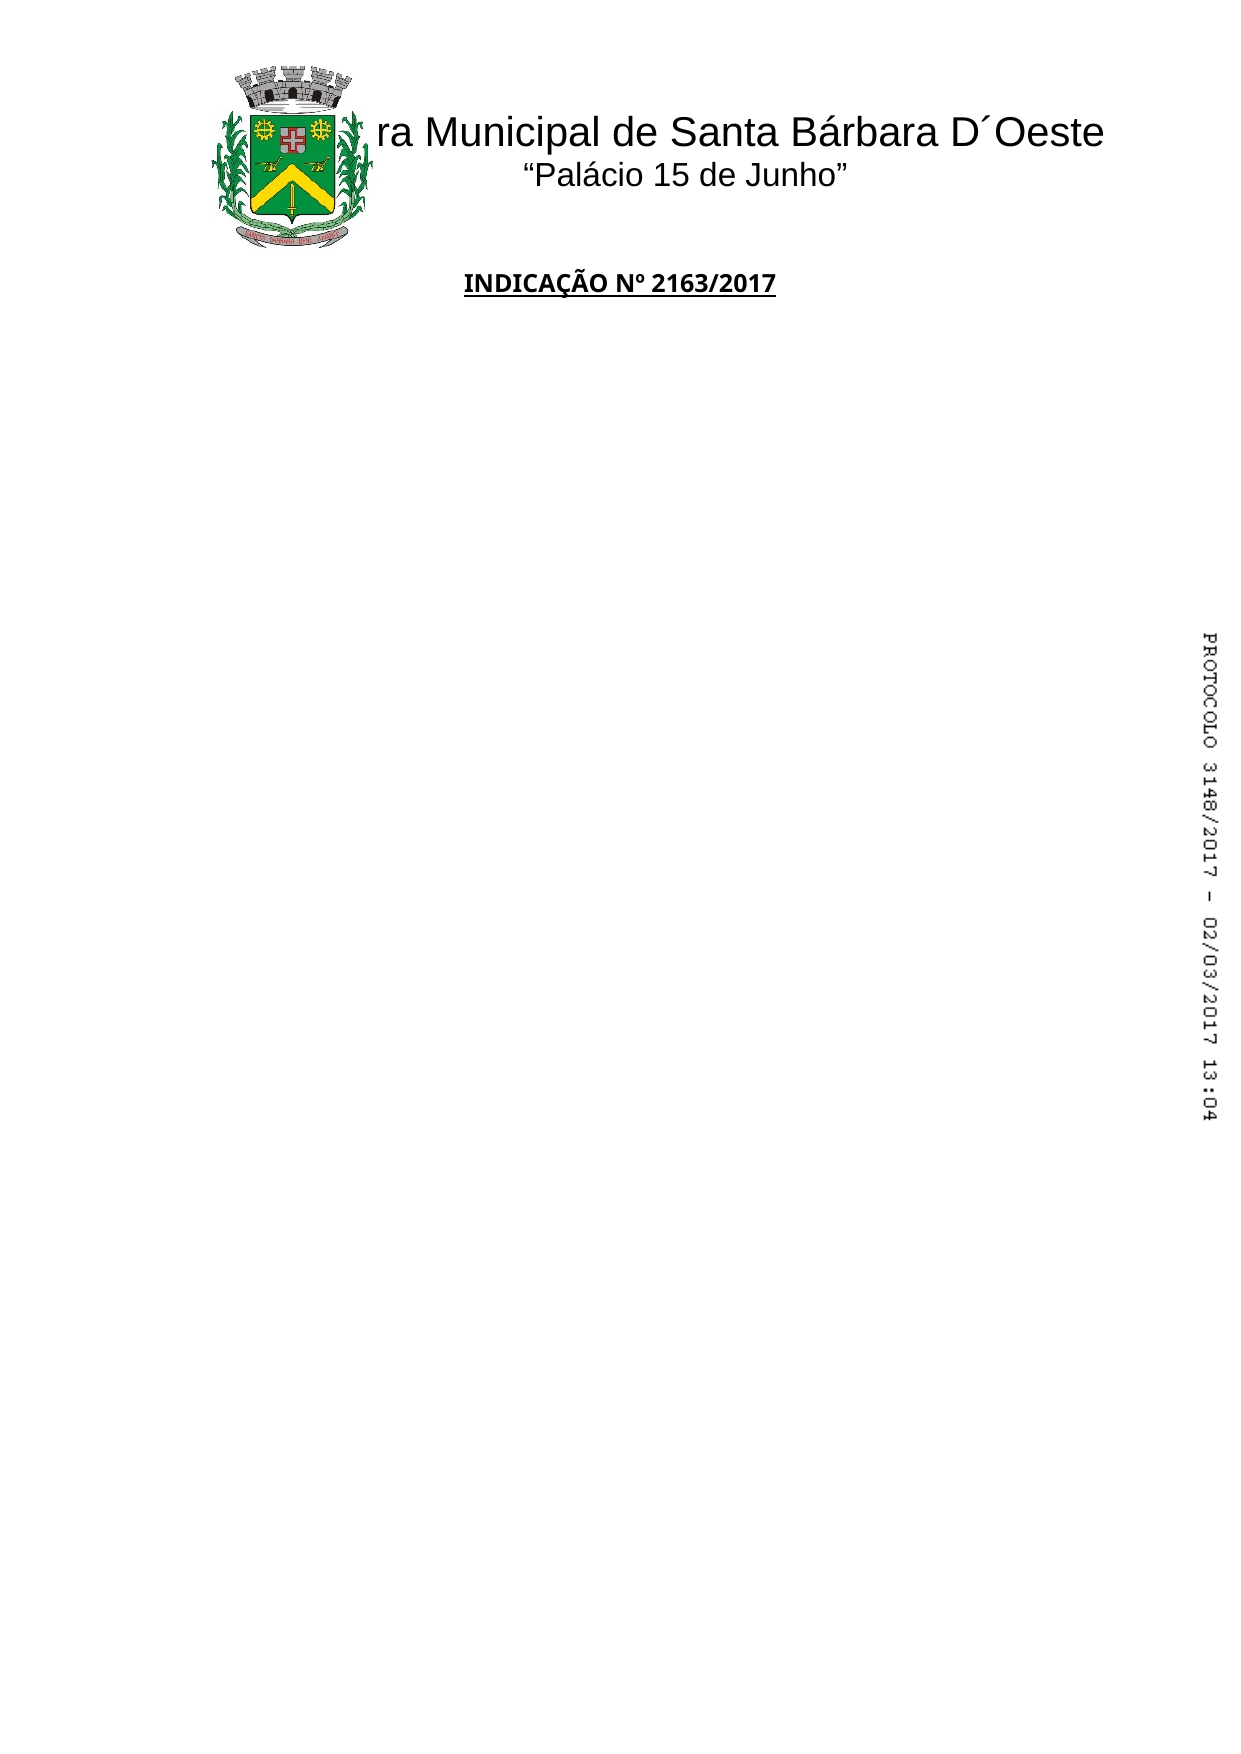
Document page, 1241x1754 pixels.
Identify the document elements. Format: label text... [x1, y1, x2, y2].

title INDICAÇÃO Nº 2163/2017 [177, 266, 1063, 300]
picture [1177, 629, 1241, 1125]
picture [211, 66, 380, 255]
